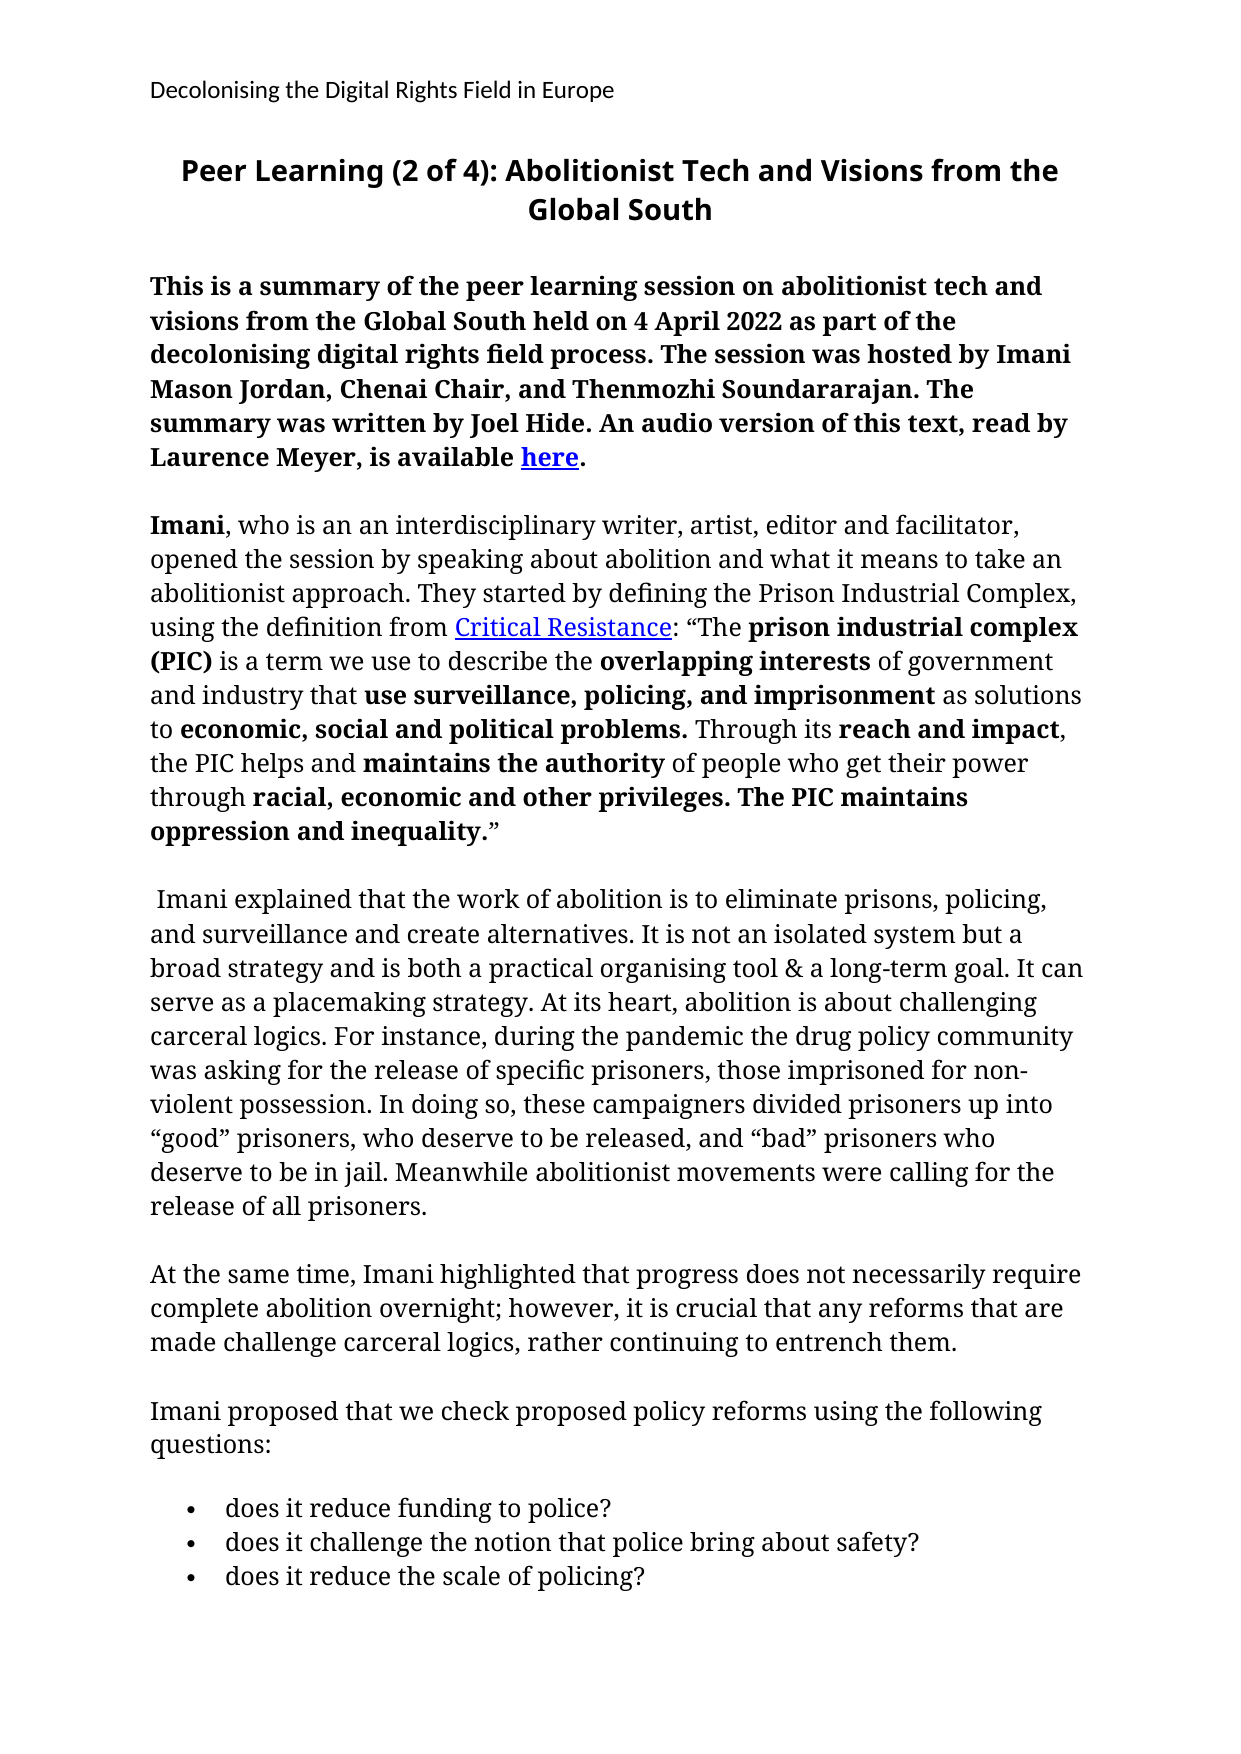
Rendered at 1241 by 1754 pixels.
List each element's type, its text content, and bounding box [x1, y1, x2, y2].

text Imani, who is an an interdisciplinary writer, artist, editor and facilitator, opened the session by speaking about abolition and what it means to take an abolitionist approach. They started by defining the Prison Industrial Complex, using the definition from Critical Resistance: “The prison industrial complex (PIC) is a term we use to describe the overlapping interests of government and industry that use surveillance, policing, and imprisonment as solutions to economic, social and political problems. Through its reach and impact, the PIC helps and maintains the authority of people who get their power through racial, economic and other privileges. The PIC maintains oppression and inequality.” [150, 507, 1090, 848]
text Peer Learning (2 of 4): Abolitionist Tech and Visions from the Global South [150, 150, 1090, 229]
text This is a summary of the peer learning session on abolitionist tech and visions from the Global South held on 4 April 2022 as part of the decolonising digital rights field process. The session was hosted by Imani Mason Jordan, Chenai Chair, and Thenmozhi Soundararajan. The summary was written by Joel Hide. An audio version of this text, read by Laurence Meyer, is available here. [150, 269, 1090, 473]
text At the same time, Imani highlighted that progress does not necessarily require complete abolition overnight; however, it is crucial that any reforms that are made challenge carceral logics, rather continuing to entrench them. [150, 1257, 1090, 1359]
text Imani proposed that we check proposed policy reforms using the following questions: [150, 1393, 1090, 1461]
text Imani explained that the work of abolition is to eliminate prisons, policing, and surveillance and create alternatives. It is not an isolated system but a broad strategy and is both a practical organising tool & a long-term goal. It can serve as a placemaking strategy. At its heart, abolition is about challenging carceral logics. For instance, during the pandemic the drug policy community was asking for the release of specific prisoners, those imprisoned for non-violent possession. In doing so, these campaigners divided prisoners up into “good” prisoners, who deserve to be released, and “bad” prisoners who deserve to be in jail. Meanwhile abolitionist movements were calling for the release of all prisoners. [150, 882, 1090, 1223]
list does it reduce funding to police? [187, 1490, 1090, 1524]
list does it challenge the notion that police bring about safety? [187, 1524, 1090, 1558]
list does it reduce the scale of policing? [187, 1558, 1090, 1593]
